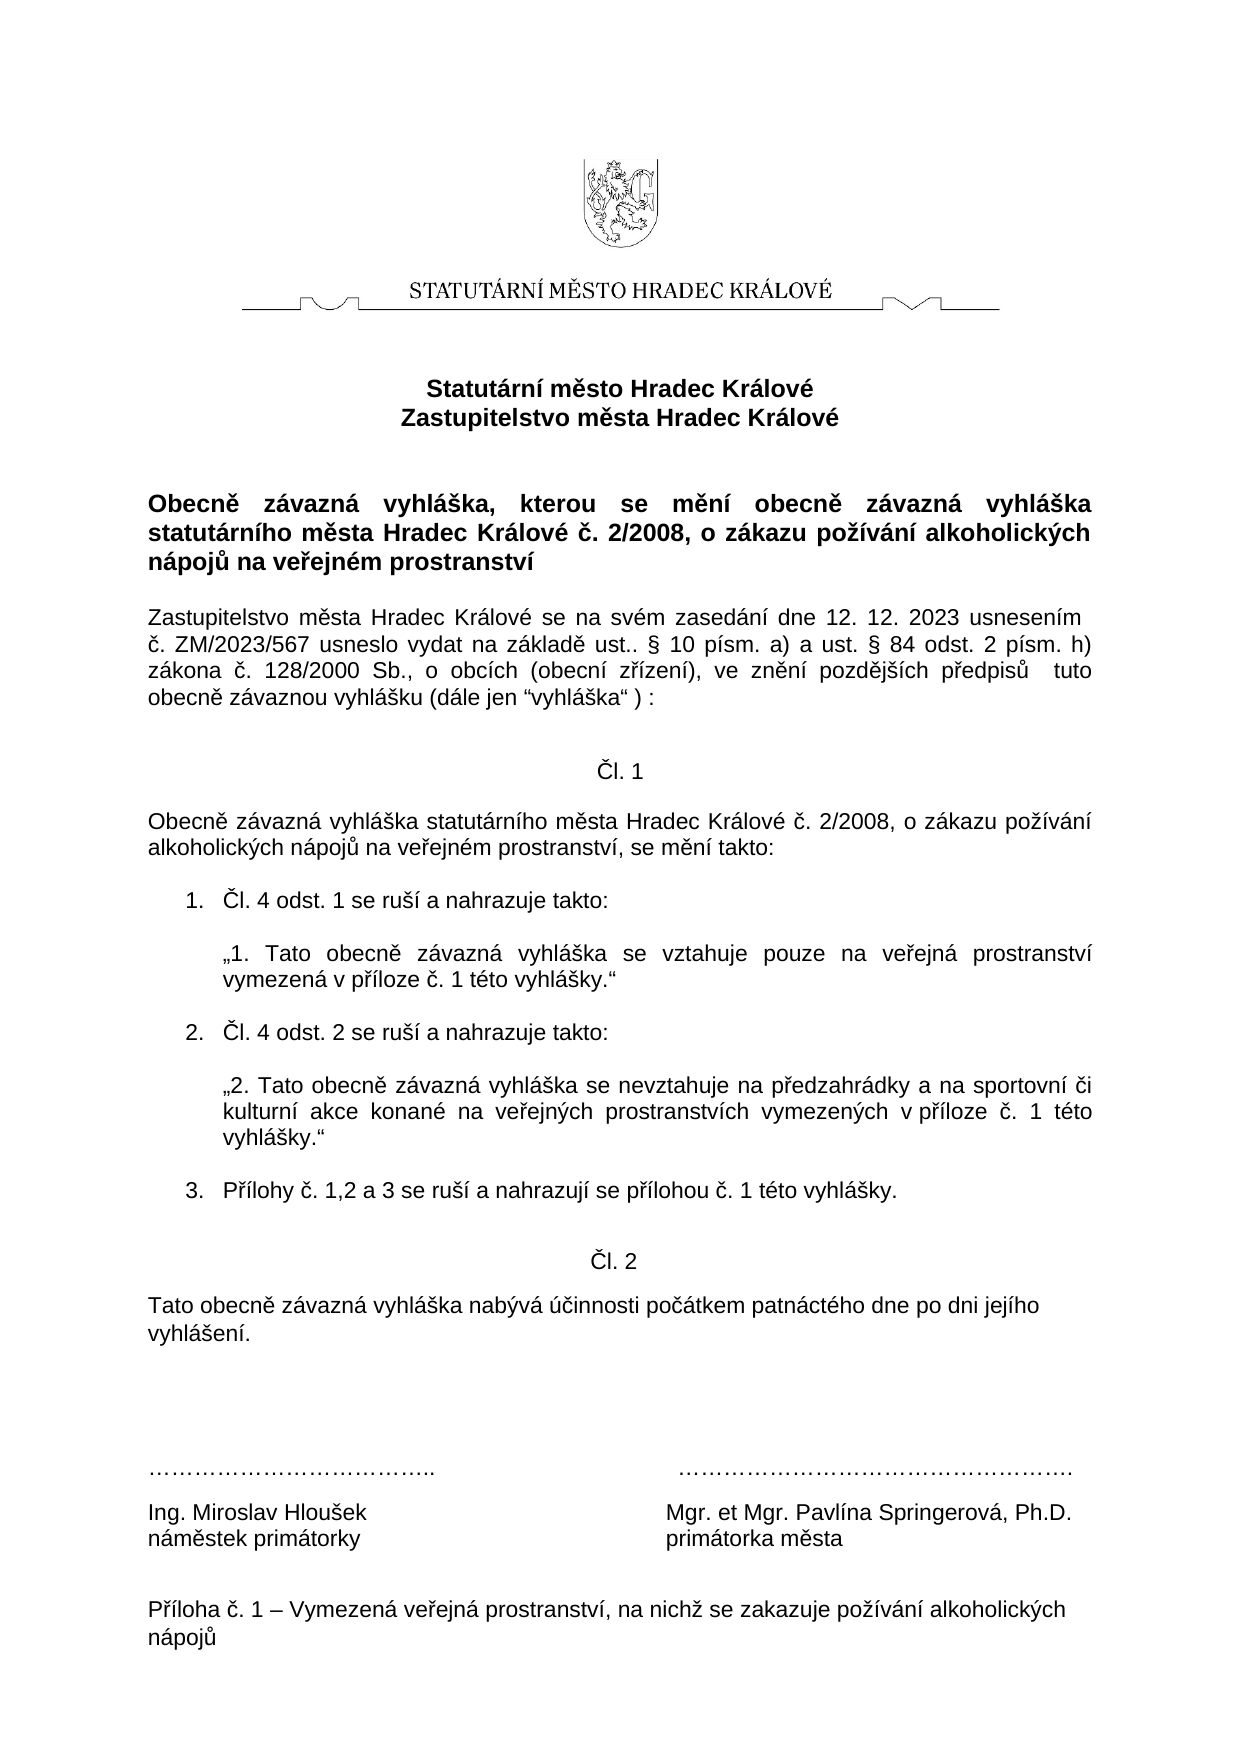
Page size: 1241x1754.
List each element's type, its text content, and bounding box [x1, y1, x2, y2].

list „1. Tato obecně závazná vyhláška se vztahuje pouze na veřejná prostranství vymezená v příloze č. 1 této vyhlášky.“ [223, 940, 1093, 992]
text Obecně závazná vyhláška statutárního města Hradec Králové č. 2/2008, o zákazu požívání alkoholických nápojů na veřejném prostranství, se mění takto: [148, 808, 1093, 861]
text Tato obecně závazná vyhláška nabývá účinnosti počátkem patnáctého dne po dni jejího vyhlášení. [148, 1292, 1093, 1347]
text ……………………………….. ……………………………………………. [148, 1454, 1093, 1481]
text Ing. Miroslav Hloušek Mgr. et Mgr. Pavlína Springerová, Ph.D. [148, 1499, 1093, 1525]
list Přílohy č. 1,2 a 3 se ruší a nahrazují se přílohou č. 1 této vyhlášky. [185, 1177, 1093, 1203]
text náměstek primátorky primátorka města [148, 1525, 1093, 1551]
text Příloha č. 1 – Vymezená veřejná prostranství, na nichž se zakazuje požívání alkoholických nápojů [148, 1596, 1093, 1650]
text Zastupitelstvo města Hradec Králové [148, 403, 1093, 432]
list Čl. 4 odst. 2 se ruší a nahrazuje takto: [185, 1019, 1093, 1045]
text Statutární město Hradec Králové [148, 374, 1093, 403]
picture [216, 159, 1024, 317]
text Čl. 1 [148, 758, 1093, 784]
list Čl. 2 [590, 1248, 1093, 1274]
text Obecně závazná vyhláška, kterou se mění obecně závazná vyhláška statutárního města Hradec Králové č. 2/2008, o zákazu požívání alkoholických nápojů na veřejném prostranství [148, 489, 1093, 576]
list Čl. 4 odst. 1 se ruší a nahrazuje takto: [185, 887, 1093, 913]
text Zastupitelstvo města Hradec Králové se na svém zasedání dne 12. 12. 2023 usnesením č. ZM/2023/567 usneslo vydat na základě ust.. § 10 písm. a) a ust. § 84 odst. 2 písm. h) zákona č. 128/2000 Sb., o obcích (obecní zřízení), ve znění pozdějších předpisů tuto obecně závaznou vyhlášku (dále jen “vyhláška“ ) : [148, 604, 1093, 710]
text „2. Tato obecně závazná vyhláška se nevztahuje na předzahrádky a na sportovní či kulturní akce konané na veřejných prostranstvích vymezených v příloze č. 1 této vyhlášky.“ [223, 1072, 1093, 1151]
